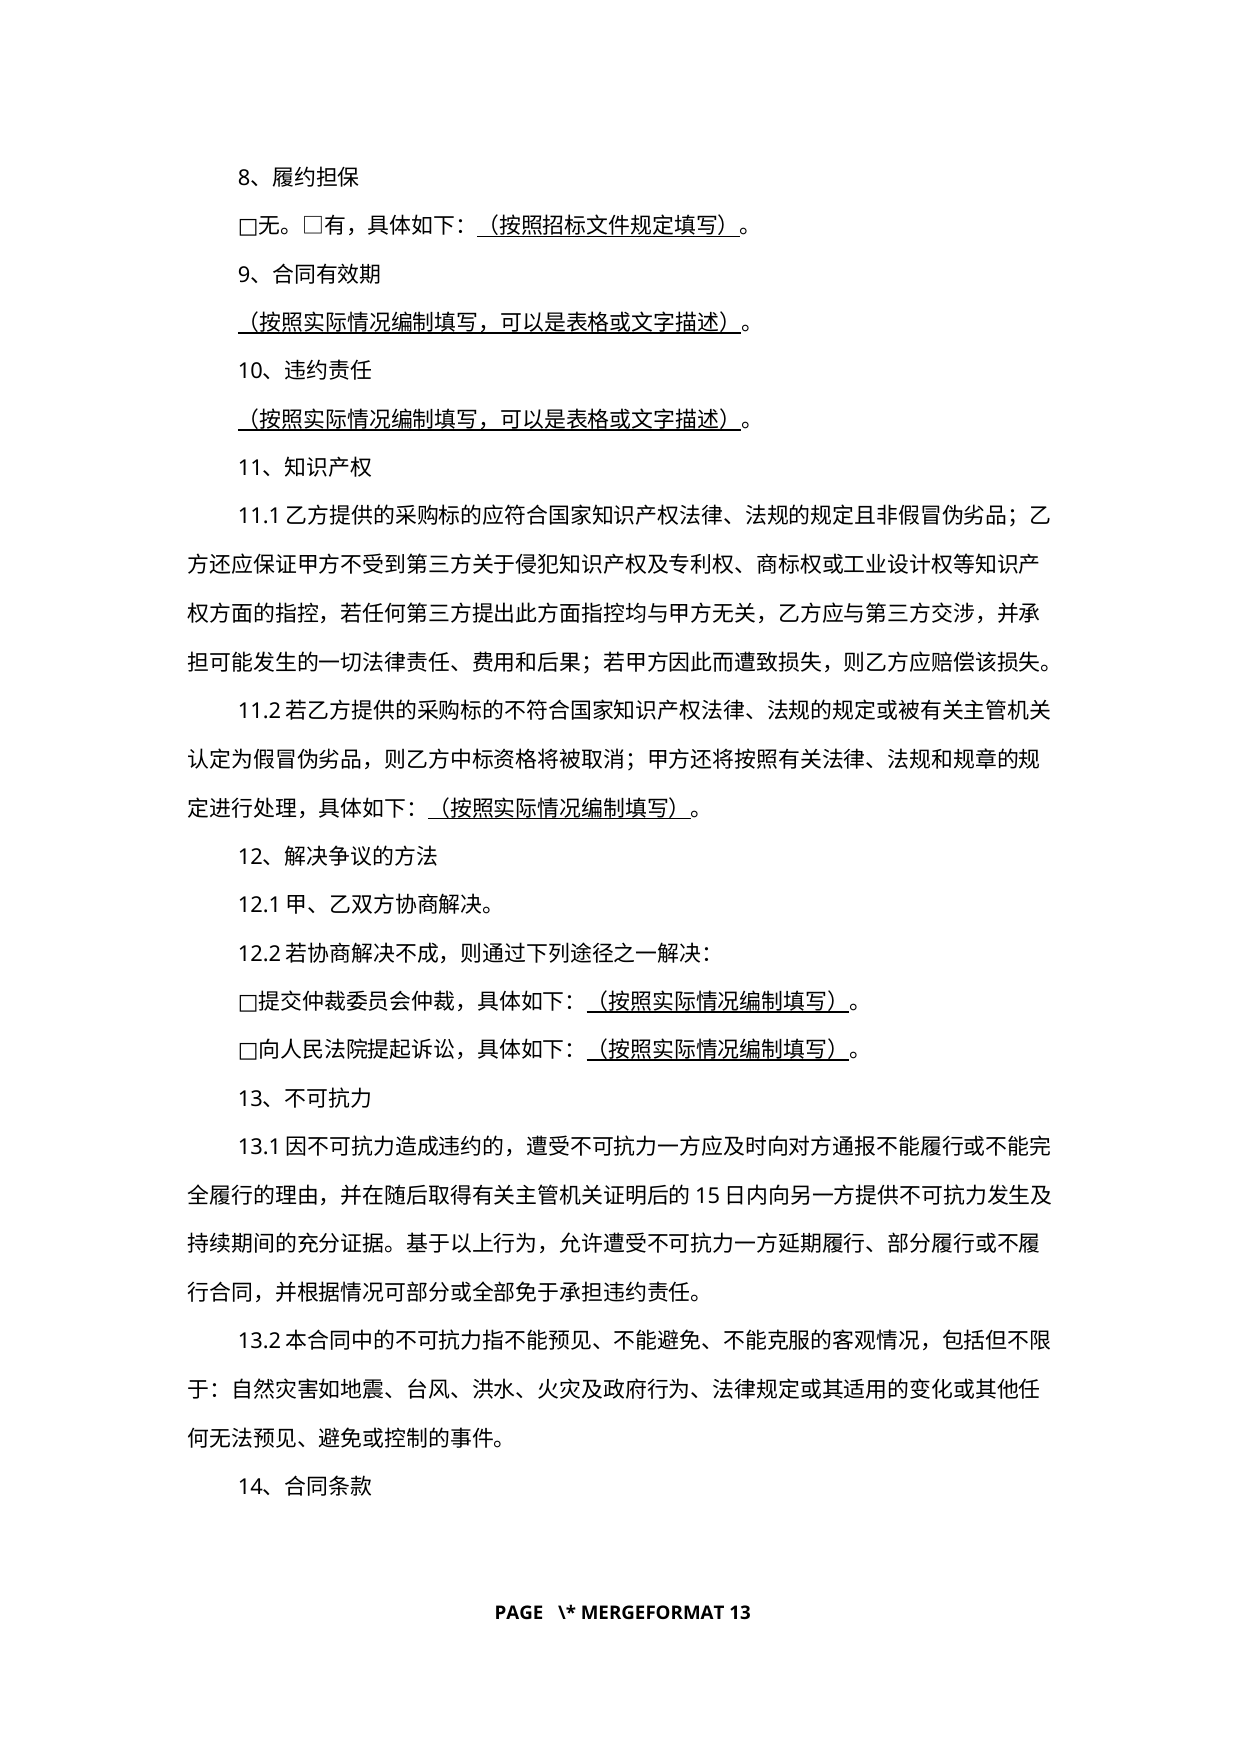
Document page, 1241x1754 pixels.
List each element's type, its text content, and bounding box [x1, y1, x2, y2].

text 12、解决争议的方法 [187, 838, 1053, 871]
text 11.2若乙方提供的采购标的不符合国家知识产权法律、法规的规定或被有关主管机关认定为假冒伪劣品，则乙方中标资格将被取消；甲方还将按照有关法律、法规和规章的规定进行处理，具体如下：（按照实际情况编制填写）。 [187, 693, 1053, 823]
text 8、履约担保 [187, 160, 1053, 192]
text 12.1甲、乙双方协商解决。 [187, 887, 1053, 919]
text □提交仲裁委员会仲裁，具体如下：（按照实际情况编制填写）。 [187, 983, 1053, 1016]
text （按照实际情况编制填写，可以是表格或文字描述）。 [187, 401, 1053, 434]
text 12.2若协商解决不成，则通过下列途径之一解决： [187, 935, 1053, 968]
text □无。□有，具体如下：（按照招标文件规定填写）。 [187, 208, 1053, 241]
text 13.1因不可抗力造成违约的，遭受不可抗力一方应及时向对方通报不能履行或不能完全履行的理由，并在随后取得有关主管机关证明后的15日内向另一方提供不可抗力发生及持续期间的充分证据。基于以上行为，允许遭受不可抗力一方延期履行、部分履行或不履行合同，并根据情况可部分或全部免于承担违约责任。 [187, 1128, 1053, 1307]
text 14、合同条款 [187, 1469, 1053, 1501]
text □向人民法院提起诉讼，具体如下：（按照实际情况编制填写）。 [187, 1032, 1053, 1064]
text （按照实际情况编制填写，可以是表格或文字描述）。 [187, 305, 1053, 337]
text 9、合同有效期 [187, 256, 1053, 289]
text 13.2本合同中的不可抗力指不能预见、不能避免、不能克服的客观情况，包括但不限于：自然灾害如地震、台风、洪水、火灾及政府行为、法律规定或其适用的变化或其他任何无法预见、避免或控制的事件。 [187, 1323, 1053, 1453]
text 11、知识产权 [187, 450, 1053, 482]
text 11.1乙方提供的采购标的应符合国家知识产权法律、法规的规定且非假冒伪劣品；乙方还应保证甲方不受到第三方关于侵犯知识产权及专利权、商标权或工业设计权等知识产权方面的指控，若任何第三方提出此方面指控均与甲方无关，乙方应与第三方交涉，并承担可能发生的一切法律责任、费用和后果；若甲方因此而遭致损失，则乙方应赔偿该损失。 [187, 498, 1053, 677]
text 13、不可抗力 [187, 1080, 1053, 1113]
text 10、违约责任 [187, 353, 1053, 386]
